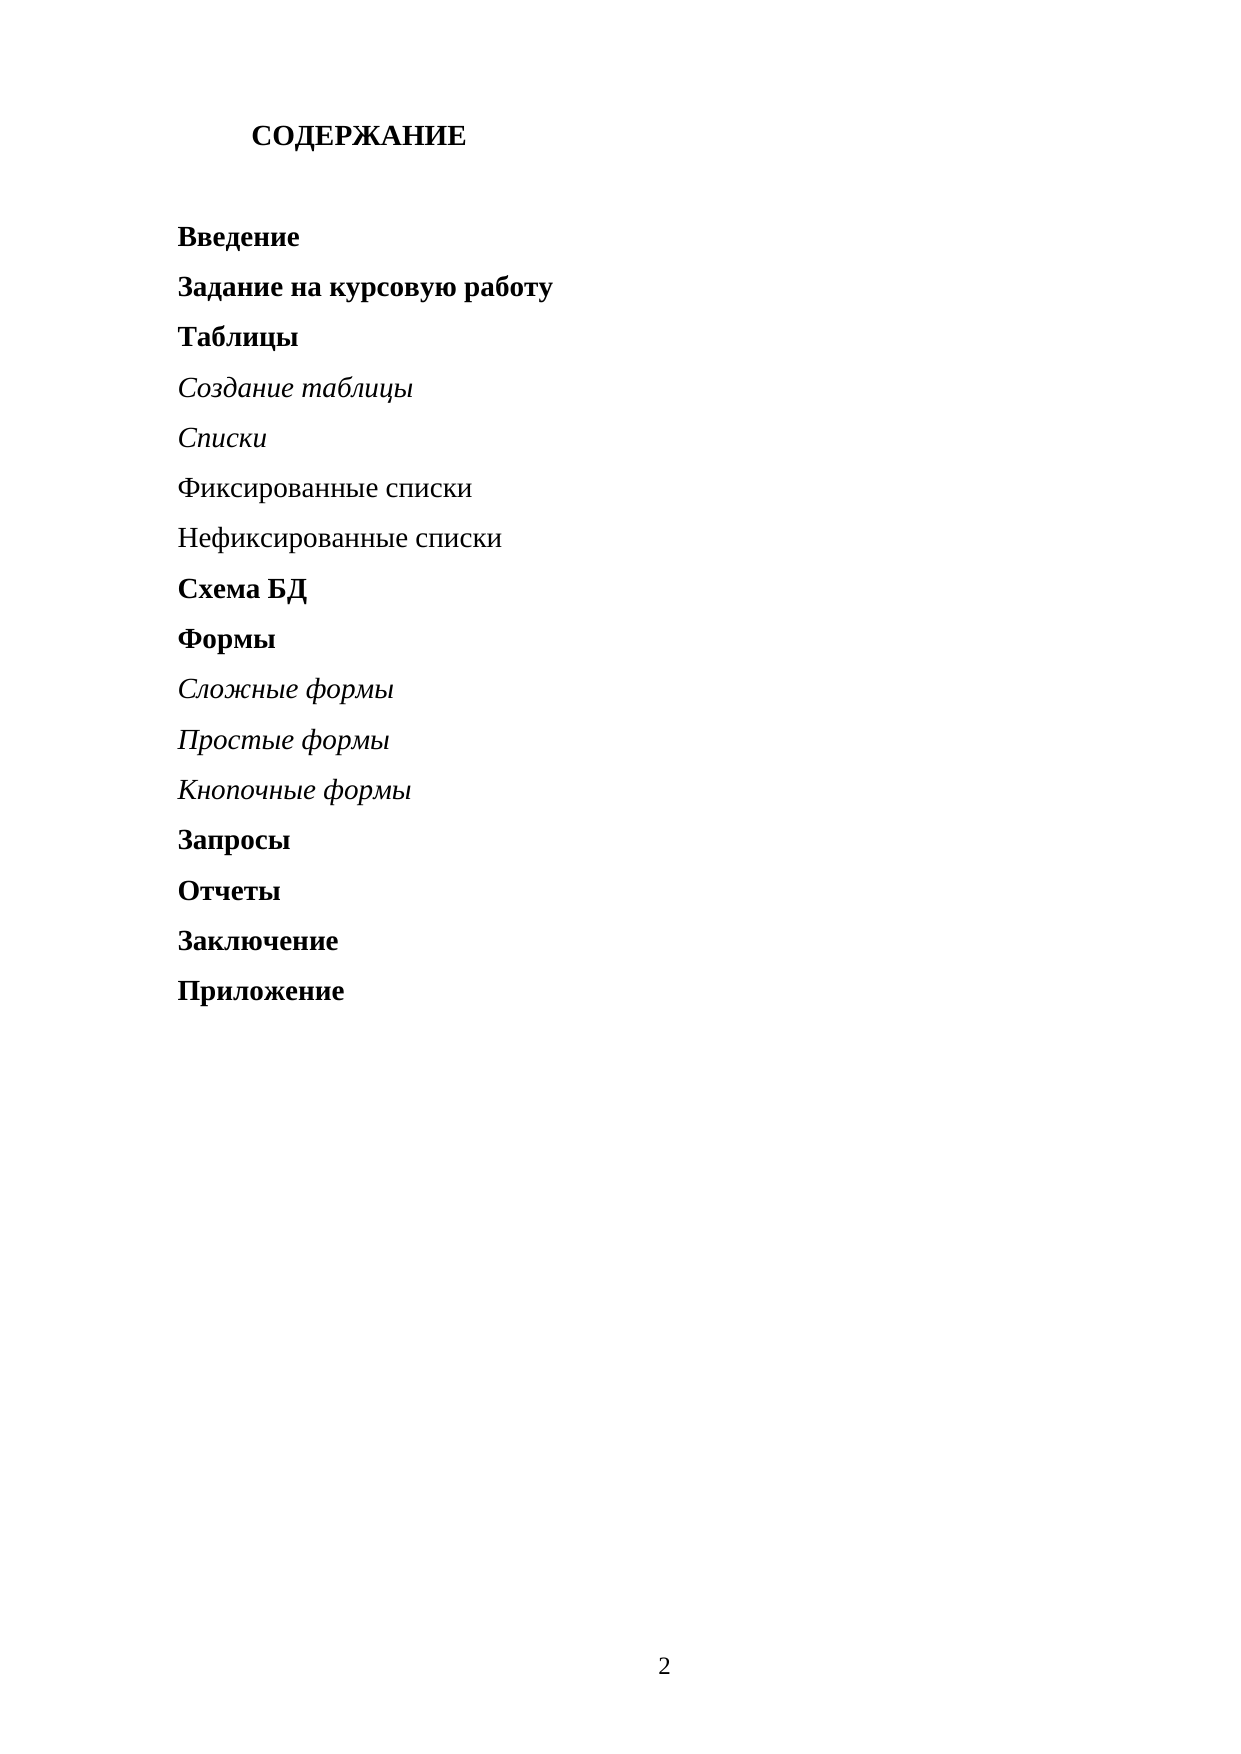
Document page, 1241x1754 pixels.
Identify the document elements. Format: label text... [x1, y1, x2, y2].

text Отчеты [177, 873, 1152, 906]
text Простые формы [177, 722, 1152, 755]
text Кнопочные формы [177, 772, 1152, 806]
text Задание на курсовую работу [177, 269, 1152, 303]
text Запросы [177, 822, 1152, 856]
text Схема БД [177, 571, 1152, 604]
text Нефиксированные списки [177, 521, 1152, 554]
text Приложение [177, 973, 1152, 1007]
text Сложные формы [177, 672, 1152, 705]
text Создание таблицы [177, 370, 1152, 403]
text Таблицы [177, 319, 1152, 353]
text Заключение [177, 923, 1152, 957]
text Формы [177, 621, 1152, 655]
text Введение [177, 219, 1152, 252]
text СОДЕРЖАНИЕ [177, 118, 1152, 152]
text Списки [177, 420, 1152, 453]
text Фиксированные списки [177, 470, 1152, 504]
